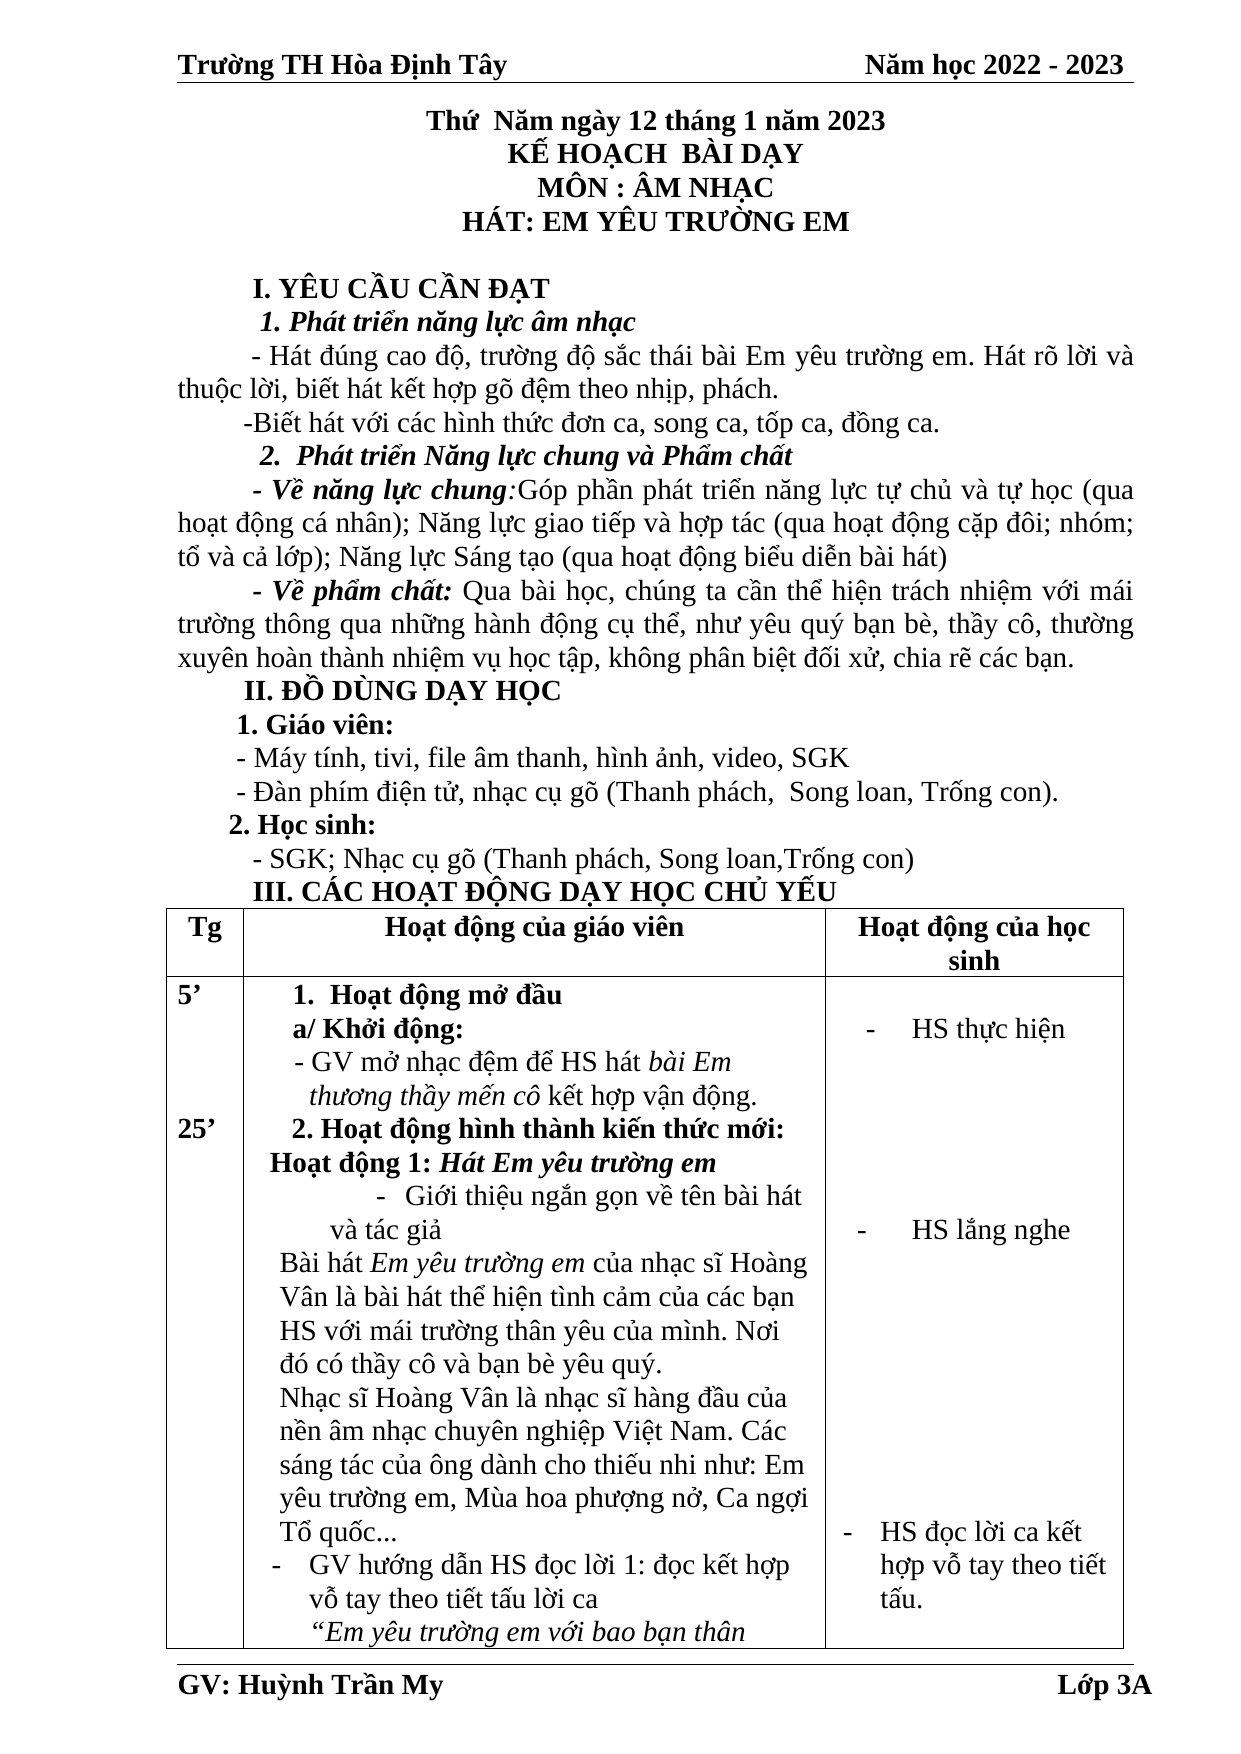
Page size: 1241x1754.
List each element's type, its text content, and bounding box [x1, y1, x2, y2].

table_header Hoạt động của học sinh [826, 909, 1123, 976]
text 1. Phát triển năng lực âm nhạc [118, 304, 1134, 338]
text - Máy tính, tivi, file âm thanh, hình ảnh, video, SGK [177, 740, 1134, 774]
text -Biết hát với các hình thức đơn ca, song ca, tốp ca, đồng ca. [177, 405, 1134, 438]
text II. ĐỒ DÙNG DẠY HỌC [177, 673, 1134, 707]
text - Hát đúng cao độ, trường độ sắc thái bài Em yêu trường em. Hát rõ lời và thuộc lời, biết hát kết hợp gõ đệm theo nhịp, phách. [177, 338, 1134, 405]
text - SGK; Nhạc cụ gõ (Thanh phách, Song loan,Trống con) [177, 841, 1134, 874]
text - Đàn phím điện tử, nhạc cụ gõ (Thanh phách, Song loan, Trống con). [177, 774, 1134, 807]
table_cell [244, 977, 825, 1648]
text 1. Giáo viên: [177, 707, 1134, 740]
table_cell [826, 977, 1123, 1648]
text - Về năng lực chung:Góp phần phát triển năng lực tự chủ và tự học (qua hoạt động cá nhân); Năng lực giao tiếp và hợp tác (qua hoạt động cặp đôi; nhóm; tổ và cả lớp); Năng lực Sáng tạo (qua hoạt động biểu diễn bài hát) [148, 472, 1134, 573]
subtitle MÔN : ÂM NHẠC [177, 170, 1134, 204]
table_header Hoạt động của giáo viên [244, 909, 825, 976]
text 2. Học sinh: [177, 807, 1134, 841]
table_header Tg [167, 909, 243, 976]
text 2. Phát triển Năng lực chung và Phẩm chất [133, 438, 1134, 472]
text I. YÊU CẦU CẦN ĐẠT [162, 271, 1134, 304]
table_cell 5’ 25’ 5’ [167, 977, 243, 1648]
text HÁT: EM YÊU TRƯỜNG EM [177, 204, 1134, 237]
text III. CÁC HOẠT ĐỘNG DẠY HỌC CHỦ YẾU [177, 874, 1134, 908]
subtitle KẾ HOẠCH BÀI DẠY [177, 137, 1134, 170]
subtitle Thứ Năm ngày 12 tháng 1 năm 2023 [177, 103, 1134, 137]
text - Về phẩm chất: Qua bài học, chúng ta cần thể hiện trách nhiệm với mái trường thông qua những hành động cụ thể, như yêu quý bạn bè, thầy cô, thường xuyên hoàn thành nhiệm vụ học tập, không phân biệt đối xử, chia rẽ các bạn. [177, 573, 1134, 673]
